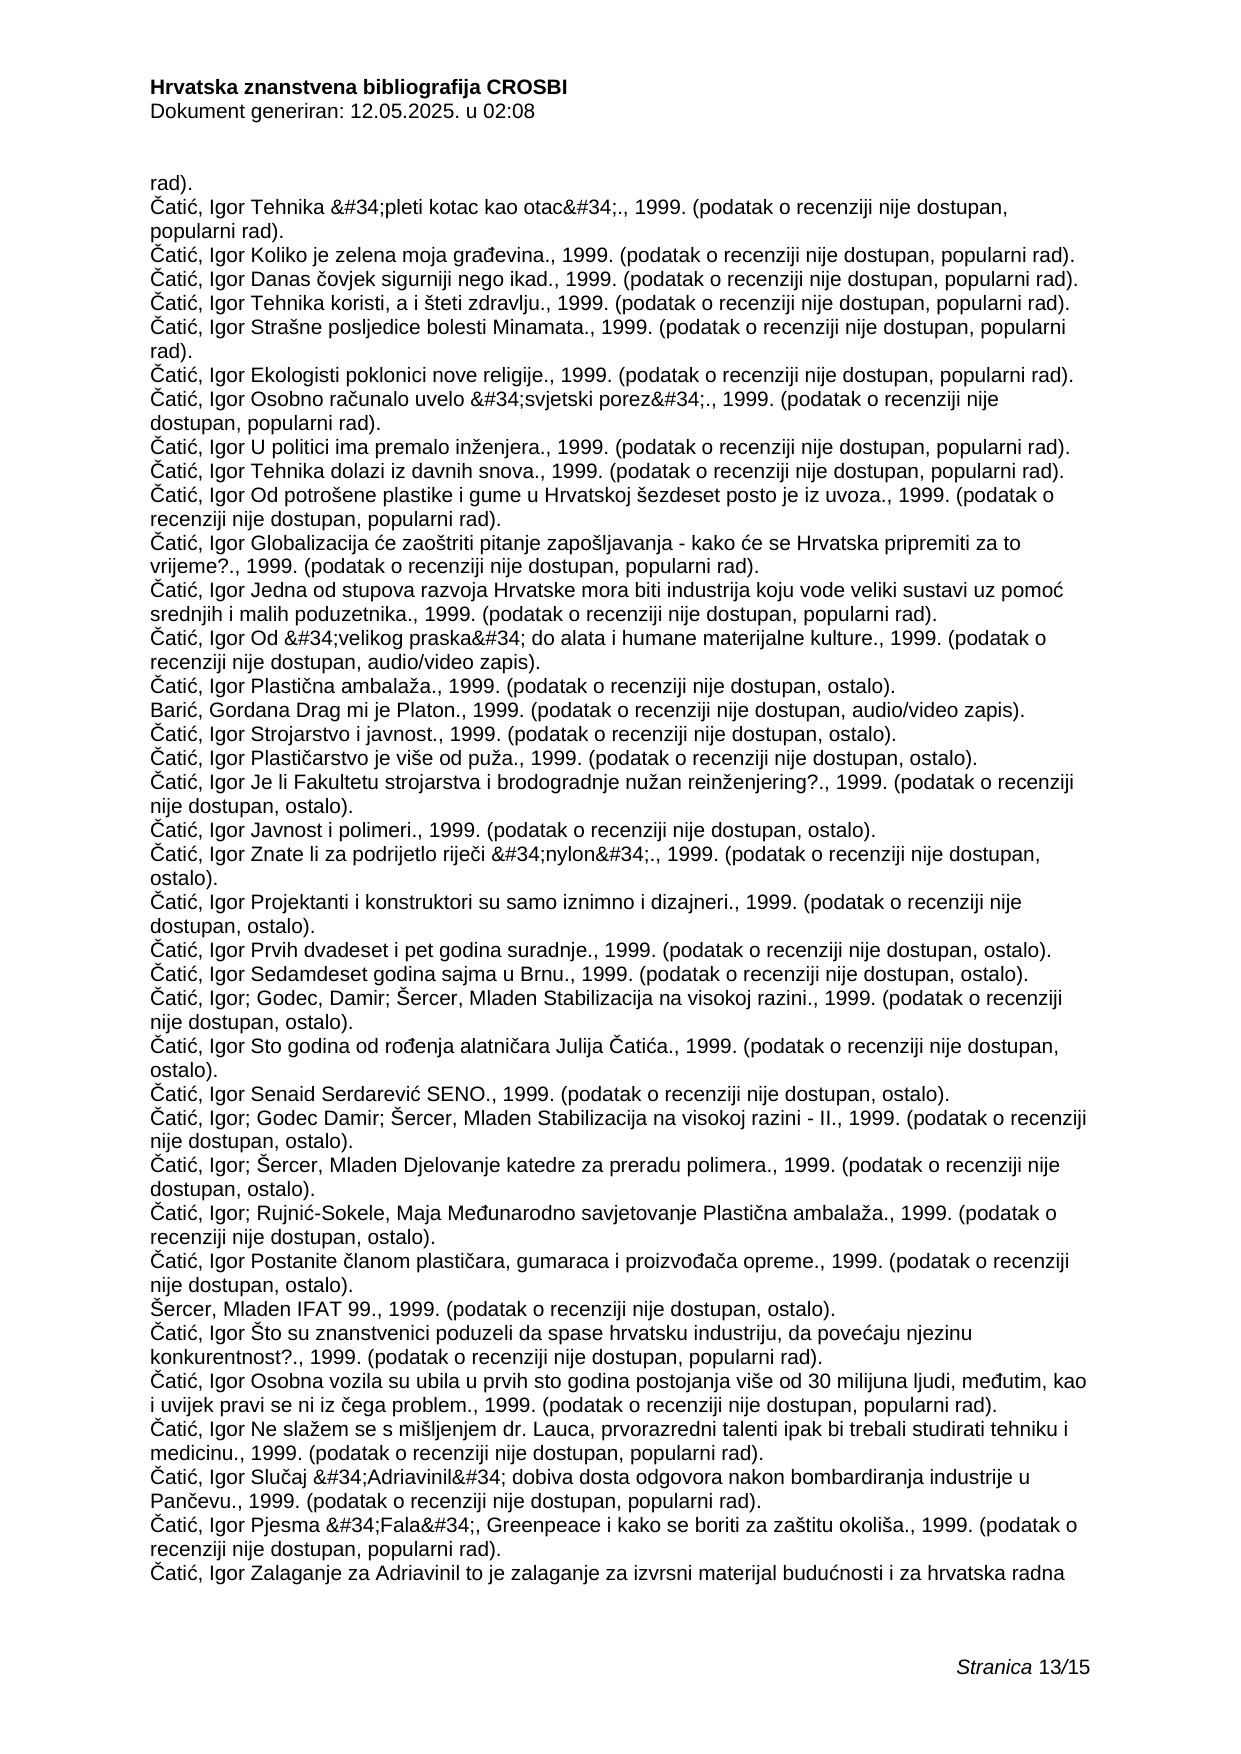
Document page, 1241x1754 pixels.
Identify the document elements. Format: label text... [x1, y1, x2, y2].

text Čatić, Igor [150, 578, 1090, 626]
text Čatić, Igor; Godec, Damir; Šercer, Mladen [150, 986, 1090, 1033]
text Čatić, Igor [150, 674, 1090, 698]
text Šercer, Mladen [150, 1297, 1090, 1321]
text Čatić, Igor [150, 315, 1090, 363]
text Čatić, Igor [150, 482, 1090, 530]
text Čatić, Igor [150, 1033, 1090, 1081]
text Čatić, Igor [150, 458, 1090, 482]
text Čatić, Igor [150, 1513, 1090, 1561]
text Čatić, Igor; Rujnić-Sokele, Maja [150, 1201, 1090, 1249]
text Čatić, Igor [150, 962, 1090, 986]
text Čatić, Igor [150, 243, 1090, 267]
text Čatić, Igor [150, 530, 1090, 578]
text Čatić, Igor [150, 363, 1090, 387]
text Čatić, Igor [150, 842, 1090, 890]
text Čatić, Igor [150, 195, 1090, 243]
text Čatić, Igor [150, 267, 1090, 291]
text Čatić, Igor [150, 818, 1090, 842]
text Čatić, Igor [150, 1081, 1090, 1105]
text Čatić, Igor [150, 1369, 1090, 1417]
text Čatić, Igor [150, 291, 1090, 315]
text Čatić, Igor [150, 387, 1090, 434]
text Čatić, Igor [150, 1417, 1090, 1465]
text Čatić, Igor [150, 1249, 1090, 1297]
text Čatić, Igor [150, 722, 1090, 746]
text Čatić, Igor; Godec Damir; Šercer, Mladen [150, 1105, 1090, 1153]
text Čatić, Igor [150, 746, 1090, 770]
text Čatić, Igor [150, 1321, 1090, 1369]
text Čatić, Igor [150, 770, 1090, 818]
text Čatić, Igor; Šercer, Mladen [150, 1153, 1090, 1201]
text Čatić, Igor [150, 1465, 1090, 1513]
text Čatić, Igor [150, 890, 1090, 938]
text Čatić, Igor [150, 938, 1090, 962]
text Čatić, Igor [150, 171, 1090, 195]
text Čatić, Igor [150, 626, 1090, 674]
text Čatić, Igor [150, 434, 1090, 458]
text Barić, Gordana [150, 698, 1090, 722]
text Čatić, Igor [150, 1561, 1090, 1584]
